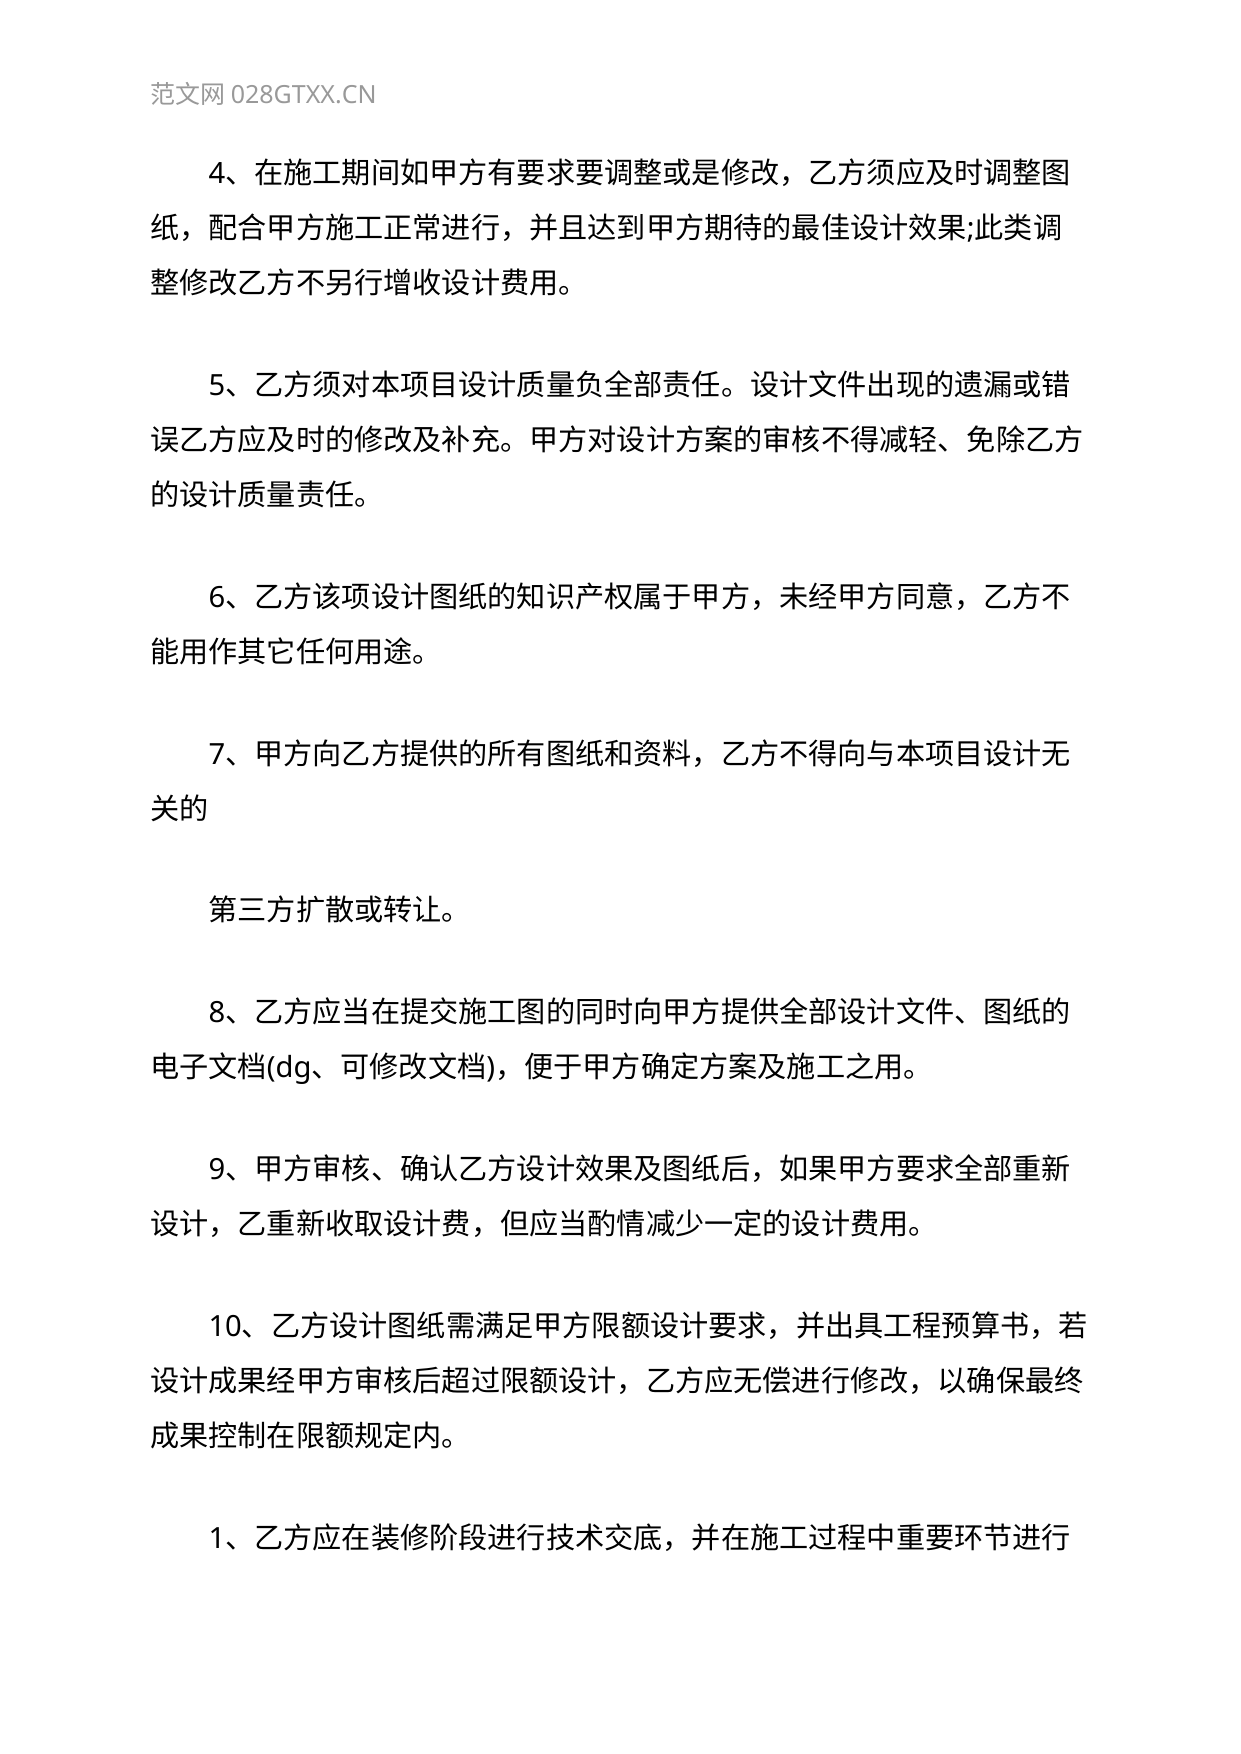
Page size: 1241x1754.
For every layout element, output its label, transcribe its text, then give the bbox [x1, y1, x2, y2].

text 7、甲方向乙方提供的所有图纸和资料，乙方不得向与本项目设计无关的 [150, 730, 1090, 827]
text 5、乙方须对本项目设计质量负全部责任。设计文件出现的遗漏或错误乙方应及时的修改及补充。甲方对设计方案的审核不得减轻、免除乙方的设计质量责任。 [150, 362, 1090, 514]
text 第三方扩散或转让。 [150, 887, 1090, 929]
text 9、甲方审核、确认乙方设计效果及图纸后，如果甲方要求全部重新设计，乙重新收取设计费，但应当酌情减少一定的设计费用。 [150, 1146, 1090, 1243]
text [150, 1514, 1090, 1557]
text 6、乙方该项设计图纸的知识产权属于甲方，未经甲方同意，乙方不能用作其它任何用途。 [150, 573, 1090, 671]
text 8、乙方应当在提交施工图的同时向甲方提供全部设计文件、图纸的电子文档(dg、可修改文档)，便于甲方确定方案及施工之用。 [150, 989, 1090, 1086]
text 10、乙方设计图纸需满足甲方限额设计要求，并出具工程预算书，若设计成果经甲方审核后超过限额设计，乙方应无偿进行修改，以确保最终成果控制在限额规定内。 [150, 1302, 1090, 1455]
text 4、在施工期间如甲方有要求要调整或是修改，乙方须应及时调整图纸，配合甲方施工正常进行，并且达到甲方期待的最佳设计效果;此类调整修改乙方不另行增收设计费用。 [150, 150, 1090, 302]
